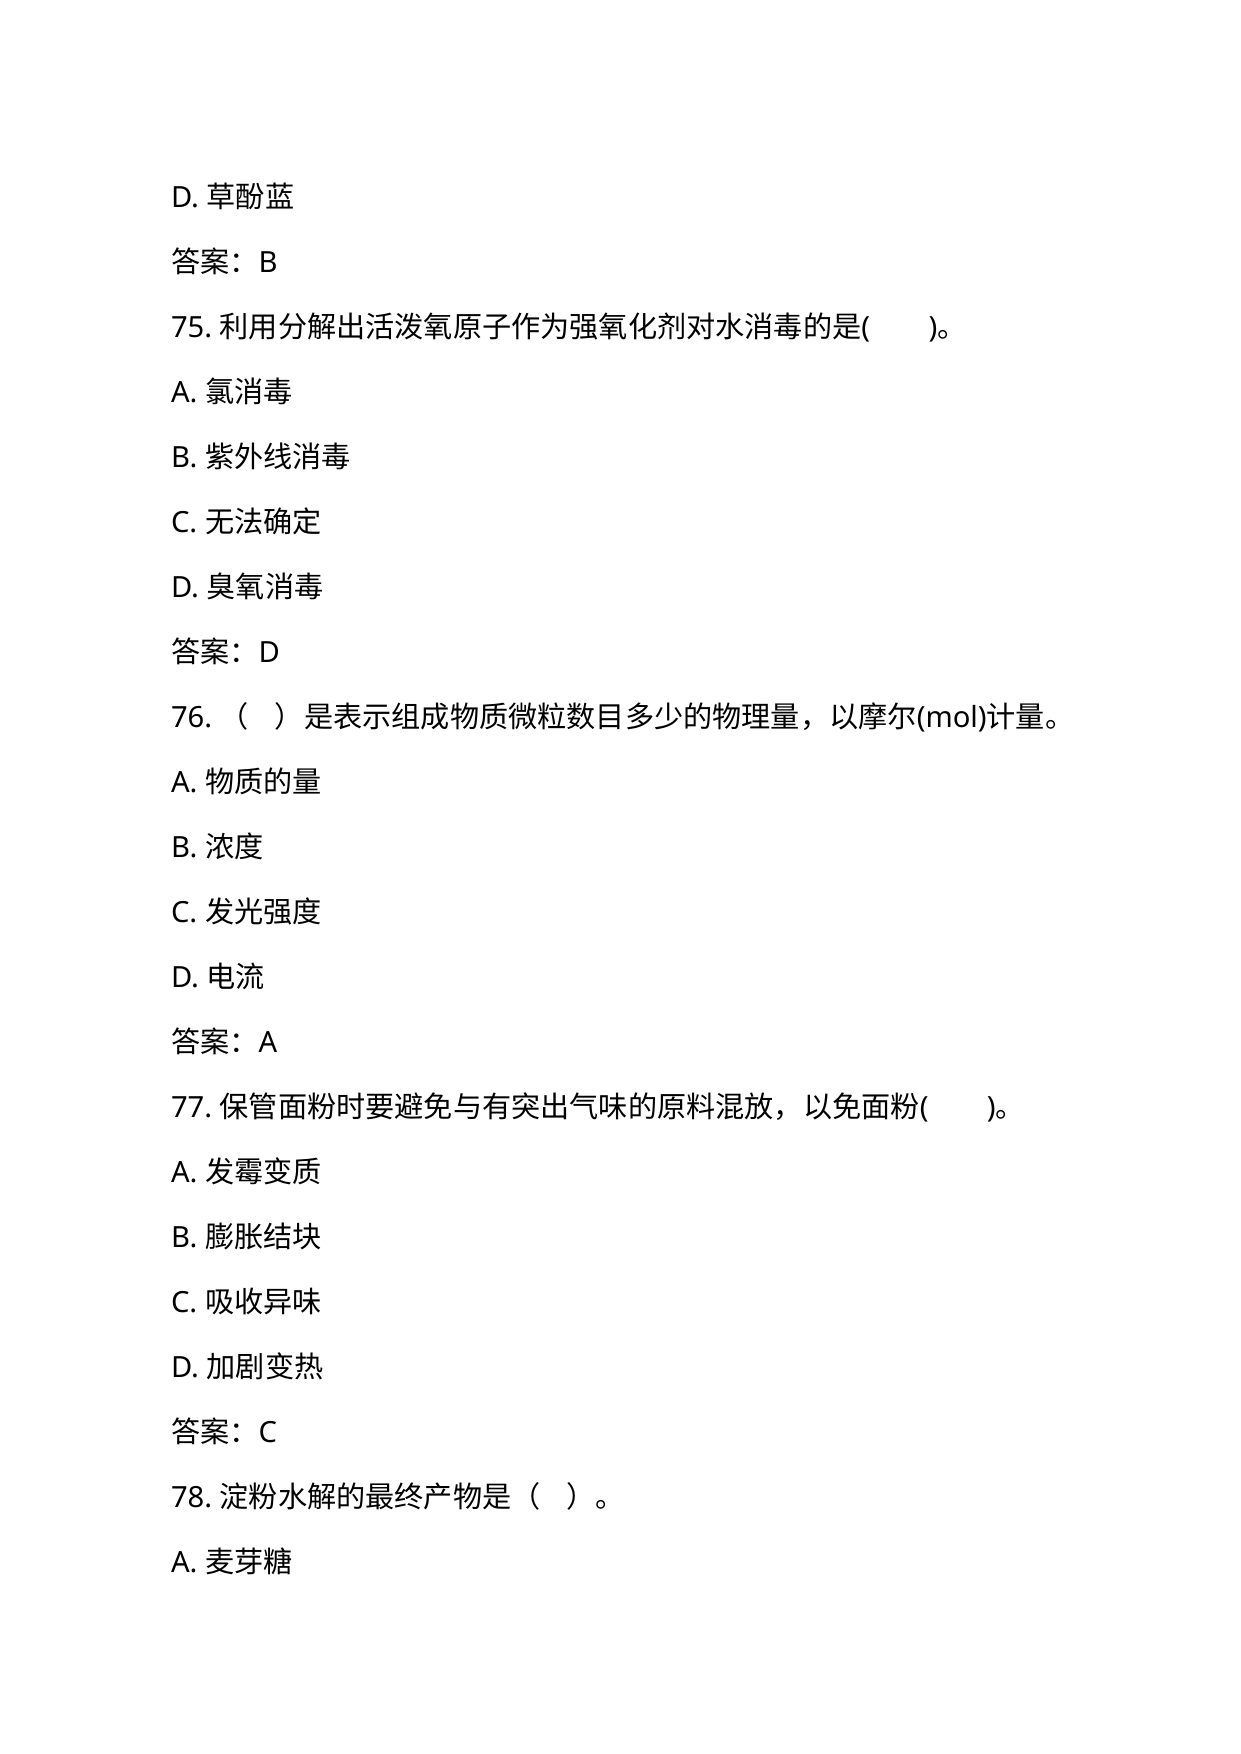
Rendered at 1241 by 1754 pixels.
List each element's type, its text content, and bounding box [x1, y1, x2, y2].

text B. 浓度 [112, 812, 1128, 877]
text 75. 利用分解出活泼氧原子作为强氧化剂对水消毒的是( )。 [112, 292, 1128, 357]
text A. 发霉变质 [112, 1137, 1128, 1202]
text C. 发光强度 [112, 877, 1128, 942]
text B. 紫外线消毒 [112, 422, 1128, 487]
text 77. 保管面粉时要避免与有突出气味的原料混放，以免面粉( )。 [112, 1072, 1128, 1137]
text D. 臭氧消毒 [112, 552, 1128, 617]
text A. 氯消毒 [112, 357, 1128, 422]
text 76. （ ）是表示组成物质微粒数目多少的物理量，以摩尔(mol)计量。 [112, 682, 1128, 747]
text A. 麦芽糖 [112, 1527, 1128, 1592]
text 答案：D [112, 617, 1128, 682]
text 78. 淀粉水解的最终产物是（ ）。 [112, 1462, 1128, 1527]
text C. 无法确定 [112, 487, 1128, 552]
text C. 吸收异味 [112, 1267, 1128, 1332]
text 答案：C [112, 1397, 1128, 1462]
text D. 电流 [112, 942, 1128, 1007]
text D. 加剧变热 [112, 1332, 1128, 1397]
text 答案：A [112, 1007, 1128, 1072]
text D. 草酚蓝 [112, 162, 1128, 227]
text A. 物质的量 [112, 747, 1128, 812]
text 答案：B [112, 227, 1128, 292]
text B. 膨胀结块 [112, 1202, 1128, 1267]
